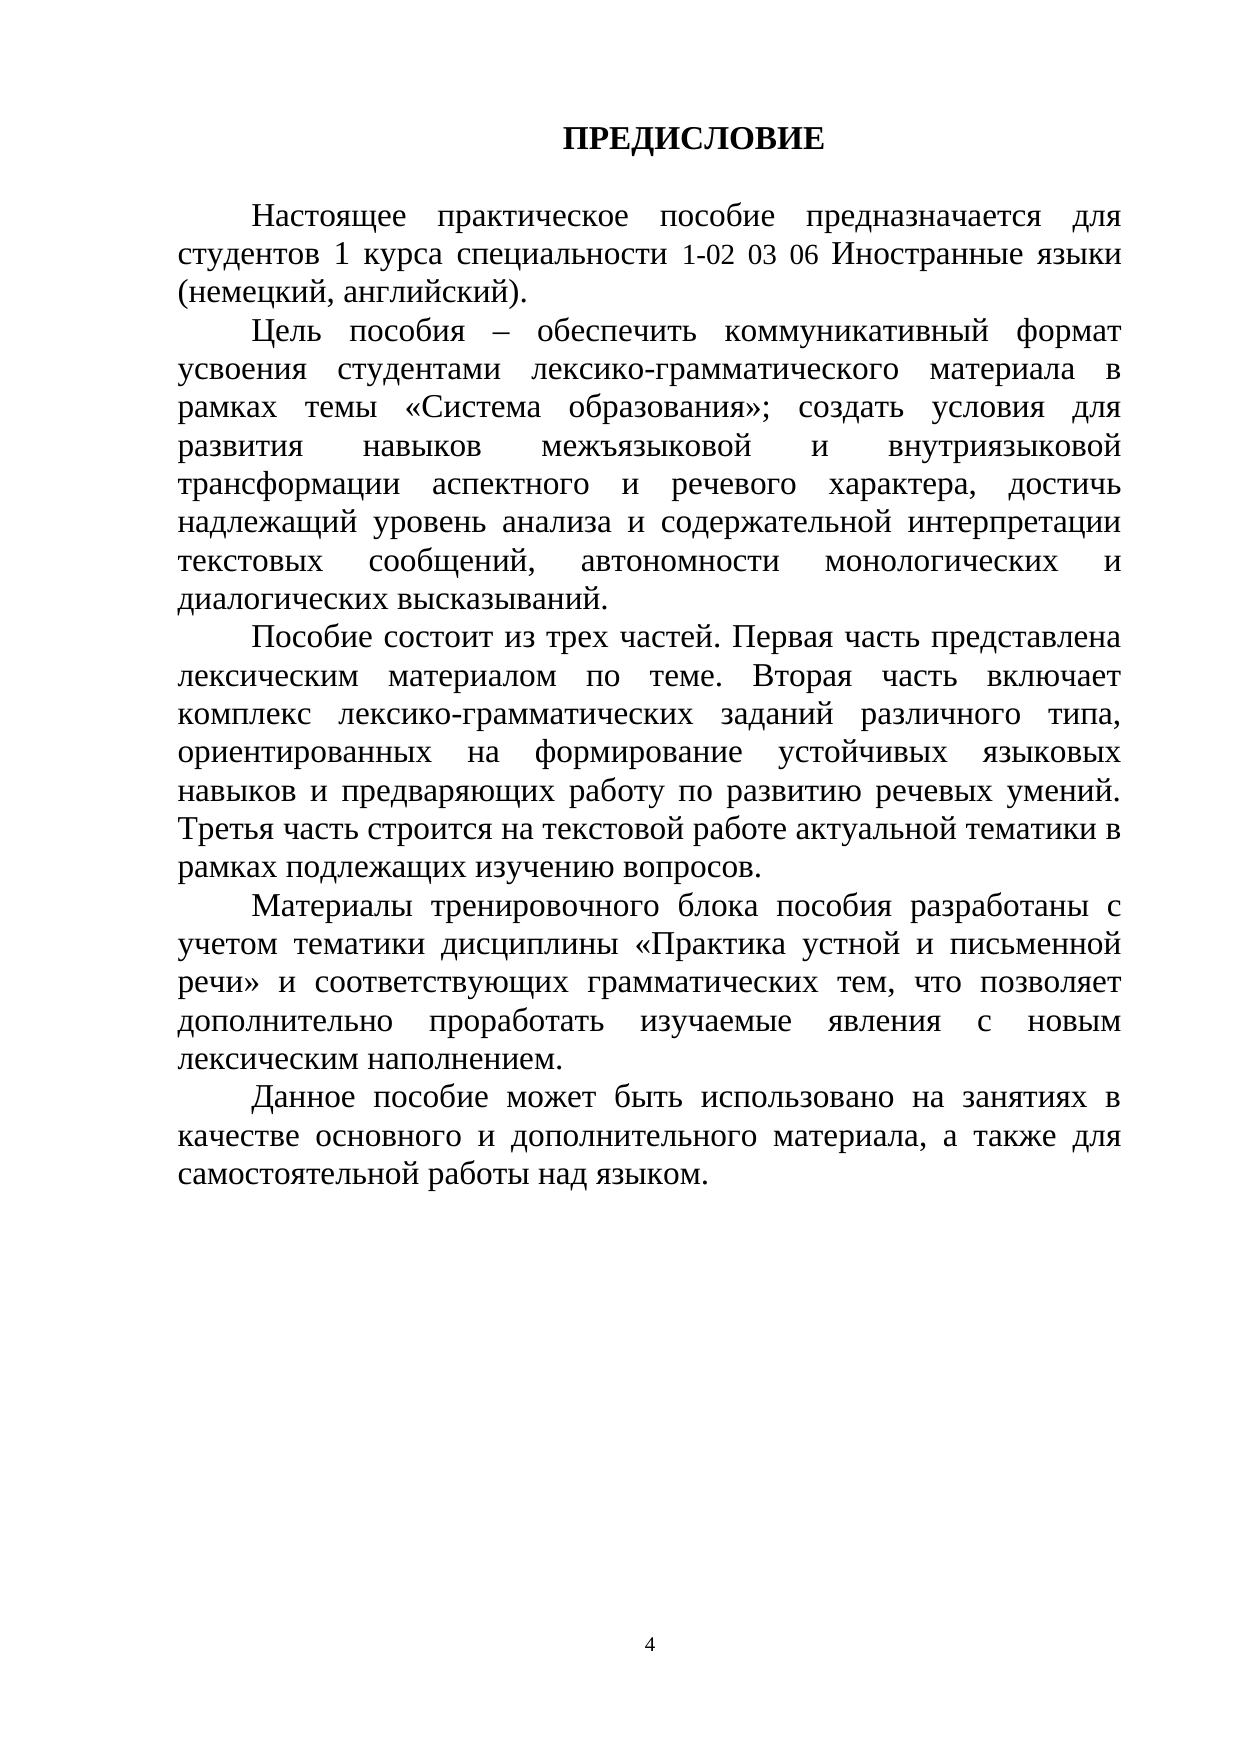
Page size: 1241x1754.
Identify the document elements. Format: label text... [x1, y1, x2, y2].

text ПРЕДИСЛОВИЕ [177, 118, 1122, 156]
text Настоящее практическое пособие предназначается для студентов 1 курса специальности 1-02 03 06 Иностранные языки (немецкий, английский). [177, 195, 1122, 310]
text Материалы тренировочного блока пособия разработаны с учетом тематики дисциплины «Практика устной и письменной речи» и соответствующих грамматических тем, что позволяет дополнительно проработать изучаемые явления с новым лексическим наполнением. [177, 885, 1122, 1076]
text Цель пособия – обеспечить коммуникативный формат усвоения студентами лексико-грамматического материала в рамках темы «Система образования»; создать условия для развития навыков межъязыковой и внутриязыковой трансформации аспектного и речевого характера, достичь надлежащий уровень анализа и содержательной интерпретации текстовых сообщений, автономности монологических и диалогических высказываний. [177, 310, 1122, 616]
text Данное пособие может быть использовано на занятиях в качестве основного и дополнительного материала, а также для самостоятельной работы над языком. [177, 1076, 1122, 1191]
text Пособие состоит из трех частей. Первая часть представлена лексическим материалом по теме. Вторая часть включает комплекс лексико-грамматических заданий различного типа, ориентированных на формирование устойчивых языковых навыков и предваряющих работу по развитию речевых умений. Третья часть строится на текстовой работе актуальной тематики в рамках подлежащих изучению вопросов. [177, 616, 1122, 885]
